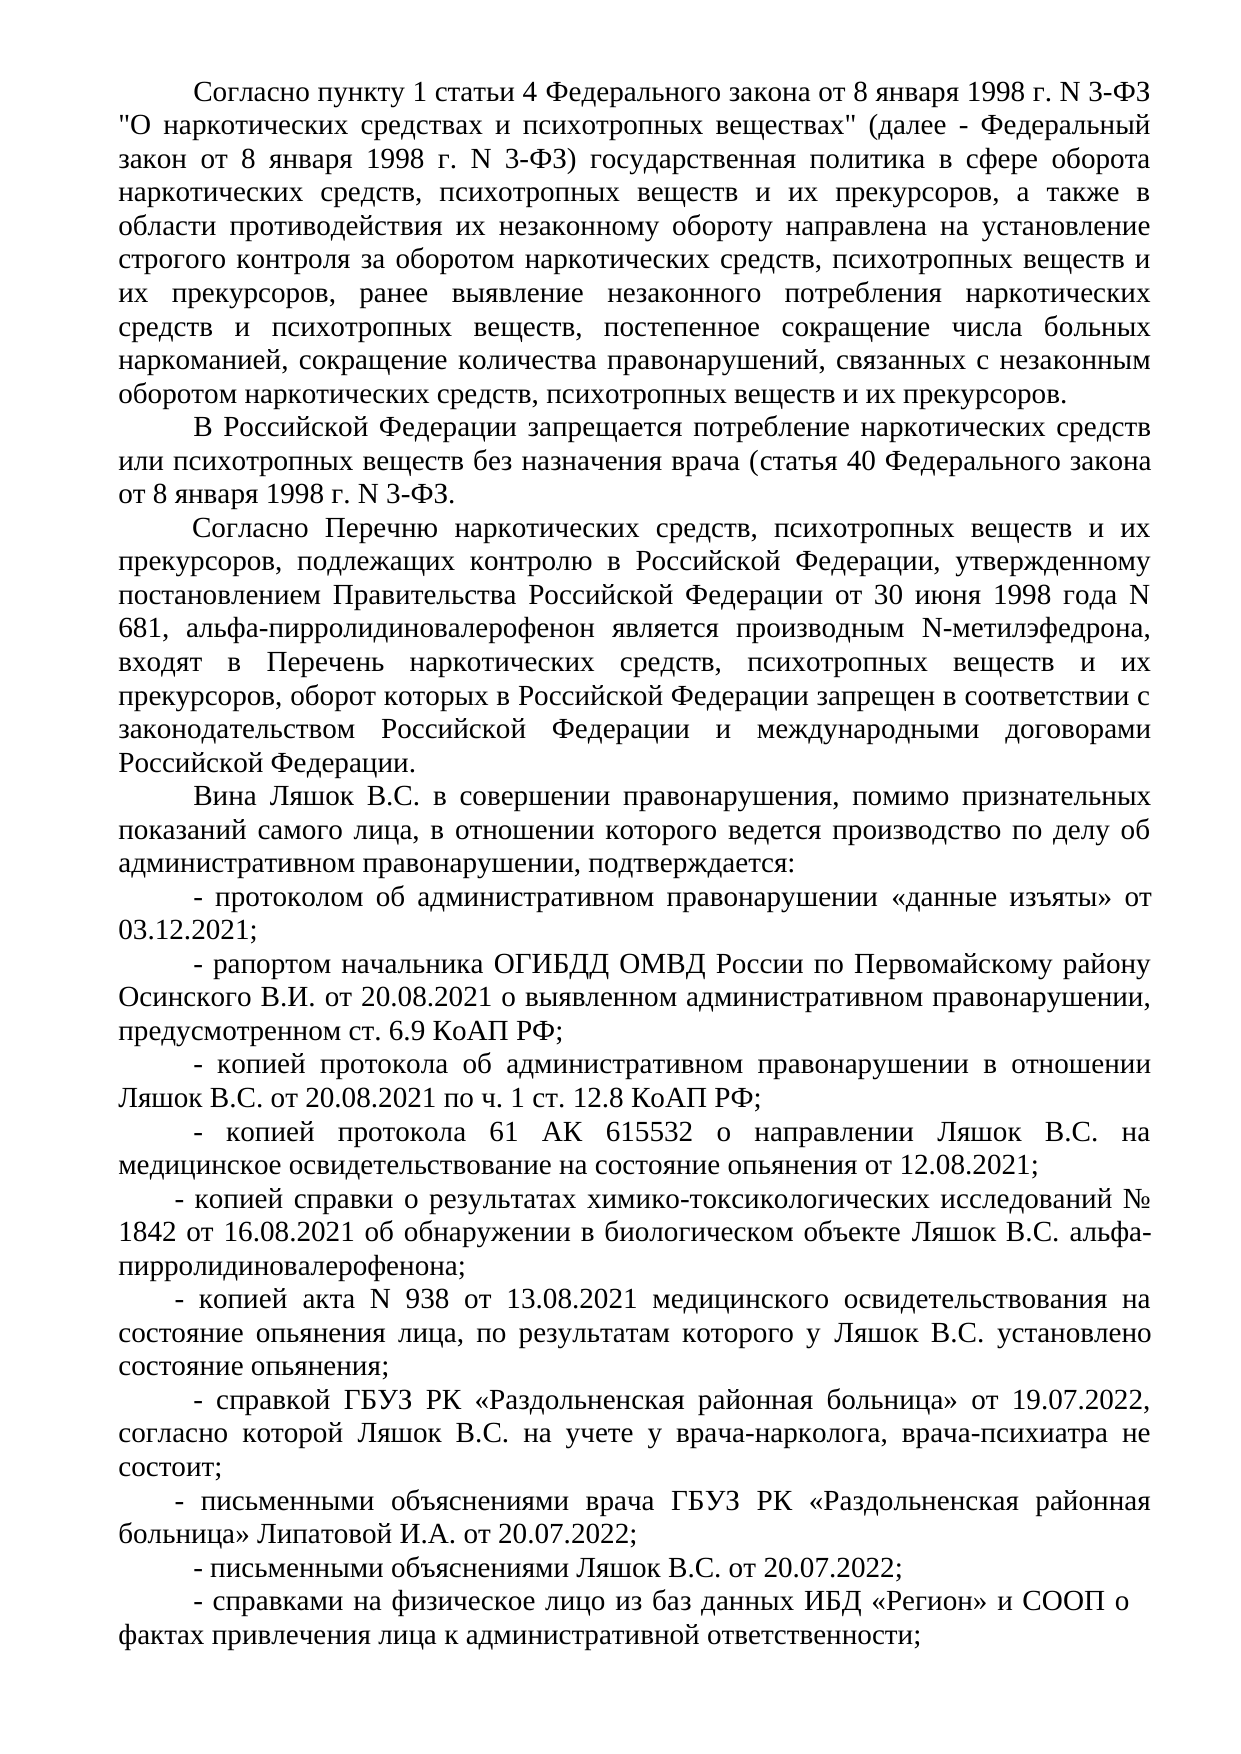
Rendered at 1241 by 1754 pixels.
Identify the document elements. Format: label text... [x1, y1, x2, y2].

text Согласно пункту 1 статьи 4 Федерального закона от 8 января 1998 г. N 3-ФЗ "О наркотических средствах и психотропных веществах" (далее - Федеральный закон от 8 января 1998 г. N 3-ФЗ) государственная политика в сфере оборота наркотических средств, психотропных веществ и их прекурсоров, а также в области противодействия их незаконному обороту направлена на установление строгого контроля за оборотом наркотических средств, психотропных веществ и их прекурсоров, ранее выявление незаконного потребления наркотических средств и психотропных веществ, постепенное сокращение числа больных наркоманией, сокращение количества правонарушений, связанных с незаконным оборотом наркотических средств, психотропных веществ и их прекурсоров. [118, 74, 1152, 409]
text - протоколом об административном правонарушении «данные изъяты» от 03.12.2021; [118, 879, 1152, 946]
text Вина Ляшок В.С. в совершении правонарушения, помимо признательных показаний самого лица, в отношении которого ведется производство по делу об административном правонарушении, подтверждается: [118, 778, 1152, 879]
text - копией акта N 938 от 13.08.2021 медицинского освидетельствования на состояние опьянения лица, по результатам которого у Ляшок В.С. установлено состояние опьянения; [118, 1281, 1152, 1382]
text В Российской Федерации запрещается потребление наркотических средств или психотропных веществ без назначения врача (статья 40 Федерального закона от 8 января 1998 г. N 3-ФЗ. [118, 409, 1152, 510]
text - рапортом начальника ОГИБДД ОМВД России по Первомайскому району Осинского В.И. от 20.08.2021 о выявленном административном правонарушении, предусмотренном ст. 6.9 КоАП РФ; [118, 946, 1152, 1047]
text - копией справки о результатах химико-токсикологических исследований № 1842 от 16.08.2021 об обнаружении в биологическом объекте Ляшок В.С. альфа-пирролидиновалерофенона; [118, 1181, 1152, 1281]
text - справками на физическое лицо из баз данных ИБД «Регион» и СООП о фактах привлечения лица к административной ответственности; [118, 1583, 1131, 1650]
text Согласно Перечню наркотических средств, психотропных веществ и их прекурсоров, подлежащих контролю в Российской Федерации, утвержденному постановлением Правительства Российской Федерации от 30 июня 1998 года N 681, альфа-пирролидиновалерофенон является производным N-метилэфедрона, входят в Перечень наркотических средств, психотропных веществ и их прекурсоров, оборот которых в Российской Федерации запрещен в соответствии с законодательством Российской Федерации и международными договорами Российской Федерации. [118, 510, 1152, 778]
text - копией протокола 61 АК 615532 о направлении Ляшок В.С. на медицинское освидетельствование на состояние опьянения от 12.08.2021; [118, 1114, 1152, 1181]
text - справкой ГБУЗ РК «Раздольненская районная больница» от 19.07.2022, согласно которой Ляшок В.С. на учете у врача-нарколога, врача-психиатра не состоит; [118, 1382, 1152, 1483]
text - копией протокола об административном правонарушении в отношении Ляшок В.С. от 20.08.2021 по ч. 1 ст. 12.8 КоАП РФ; [118, 1047, 1152, 1114]
text - письменными объяснениями Ляшок В.С. от 20.07.2022; [118, 1550, 1152, 1583]
text - письменными объяснениями врача ГБУЗ РК «Раздольненская районная больница» Липатовой И.А. от 20.07.2022; [118, 1483, 1152, 1550]
